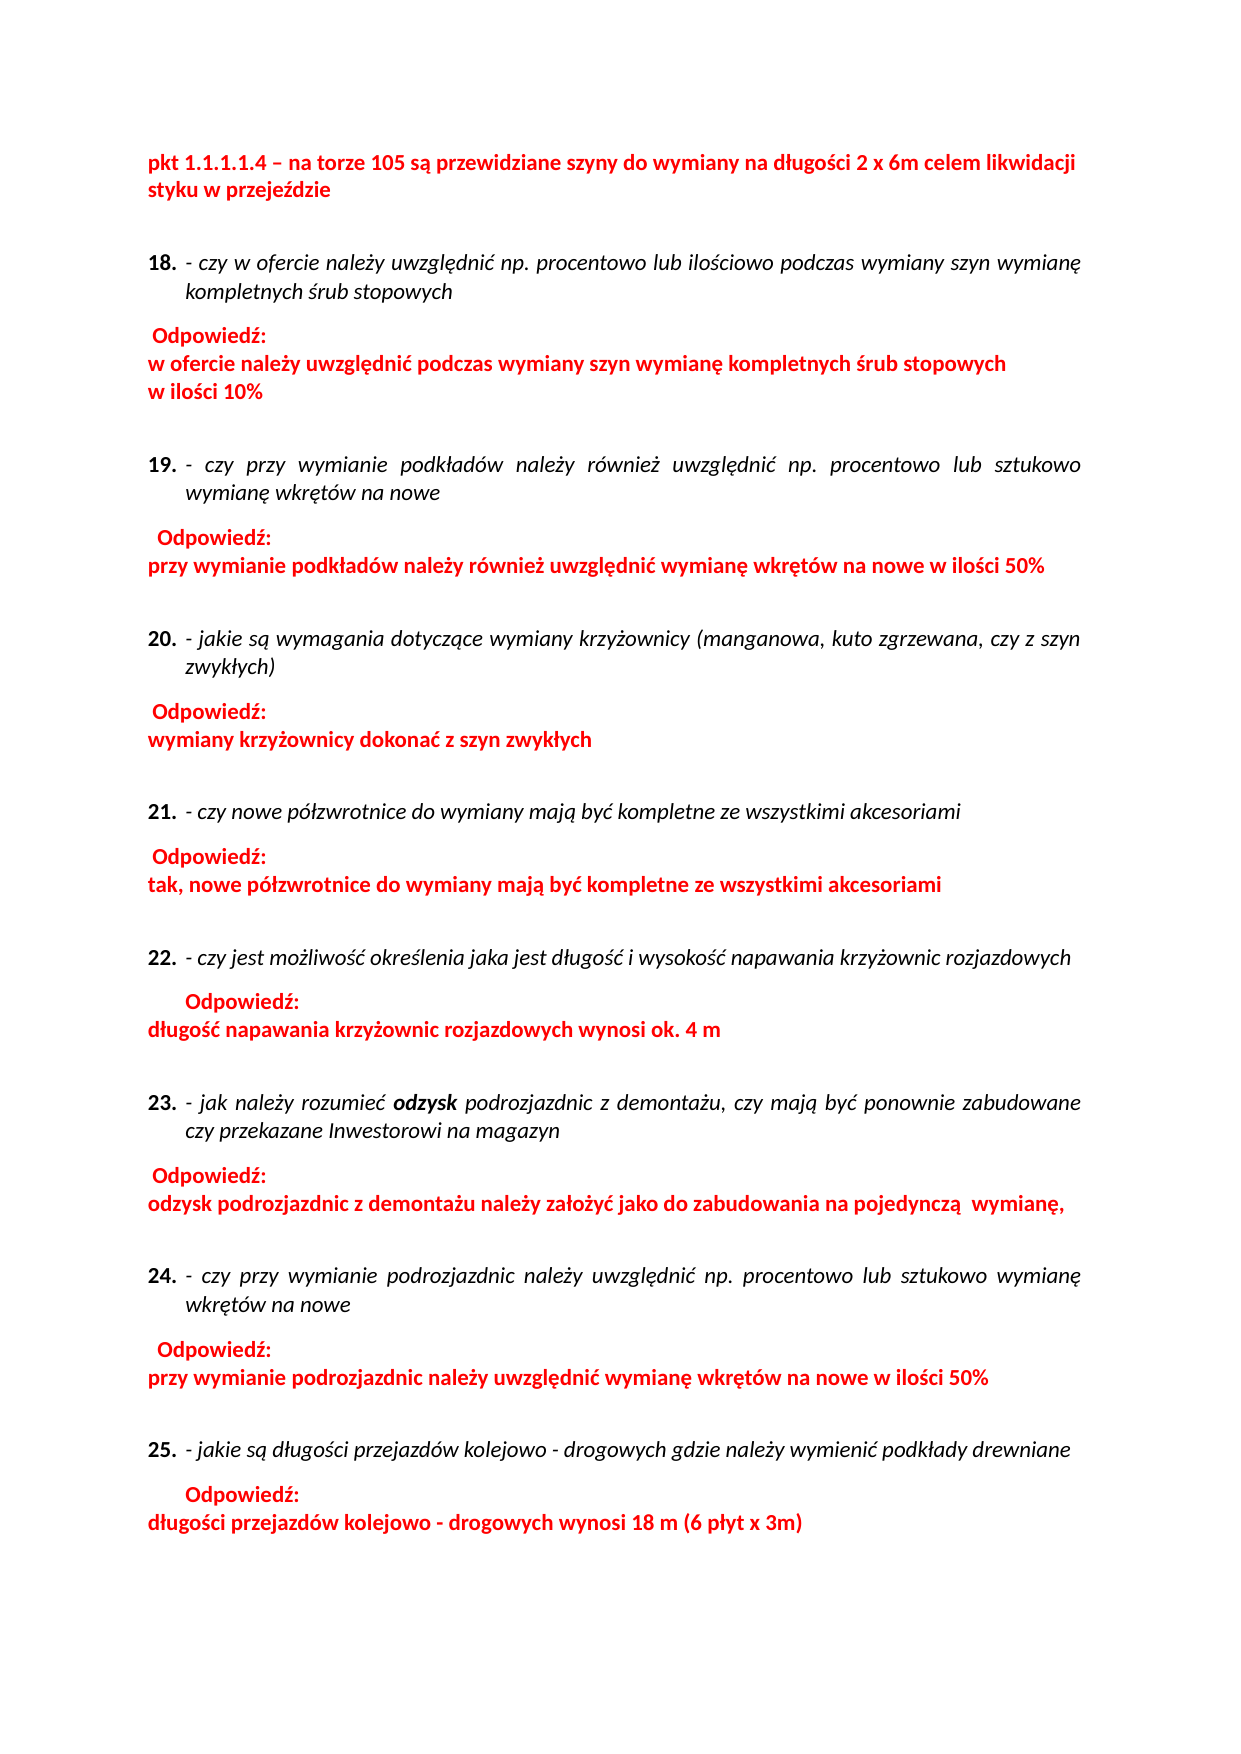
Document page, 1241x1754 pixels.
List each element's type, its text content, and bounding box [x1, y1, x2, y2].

list - jakie są wymagania dotyczące wymiany krzyżownicy (manganowa, kuto zgrzewana, czy z szyn zwykłych) [148, 623, 1084, 680]
text długości przejazdów kolejowo - drogowych wynosi 18 m (6 płyt x 3m) [148, 1508, 1093, 1536]
text Odpowiedź: [152, 842, 1084, 870]
text Odpowiedź: [185, 1479, 1084, 1508]
text Odpowiedź: [152, 321, 1084, 349]
text w ofercie należy uwzględnić podczas wymiany szyn wymianę kompletnych śrub stopowych w ilości 10% [148, 349, 1093, 405]
text Odpowiedź: [152, 1161, 1084, 1189]
list - czy nowe półzwrotnice do wymiany mają być kompletne ze wszystkimi akcesoriami [148, 797, 1084, 826]
list - czy przy wymianie podrozjazdnic należy uwzględnić np. procentowo lub sztukowo wymianę wkrętów na nowe [148, 1261, 1084, 1318]
list - czy w ofercie należy uwzględnić np. procentowo lub ilościowo podczas wymiany szyn wymianę kompletnych śrub stopowych [148, 248, 1084, 305]
list - jakie są długości przejazdów kolejowo - drogowych gdzie należy wymienić podkłady drewniane [148, 1435, 1084, 1463]
text przy wymianie podkładów należy również uwzględnić wymianę wkrętów na nowe w ilości 50% [148, 551, 1093, 579]
text Odpowiedź: [152, 1334, 1084, 1363]
list - jak należy rozumieć odzysk podrozjazdnic z demontażu, czy mają być ponownie zabudowane czy przekazane Inwestorowi na magazyn [148, 1087, 1084, 1144]
text tak, nowe półzwrotnice do wymiany mają być kompletne ze wszystkimi akcesoriami [148, 870, 1093, 898]
text wymiany krzyżownicy dokonać z szyn zwykłych [148, 725, 1093, 753]
text długość napawania krzyżownic rozjazdowych wynosi ok. 4 m [148, 1015, 1093, 1043]
text odzysk podrozjazdnic z demontażu należy założyć jako do zabudowania na pojedynczą wymianę, [148, 1189, 1093, 1217]
text Odpowiedź: [152, 523, 1084, 551]
list - czy przy wymianie podkładów należy również uwzględnić np. procentowo lub sztukowo wymianę wkrętów na nowe [148, 449, 1084, 507]
text Odpowiedź: [185, 987, 1084, 1015]
text Odpowiedź: [152, 696, 1084, 725]
text przy wymianie podrozjazdnic należy uwzględnić wymianę wkrętów na nowe w ilości 50% [148, 1363, 1093, 1391]
text pkt 1.1.1.1.4 – na torze 105 są przewidziane szyny do wymiany na długości 2 x 6m celem likwidacji styku w przejeździe [148, 148, 1093, 204]
list - czy jest możliwość określenia jaka jest długość i wysokość napawania krzyżownic rozjazdowych [148, 942, 1084, 971]
